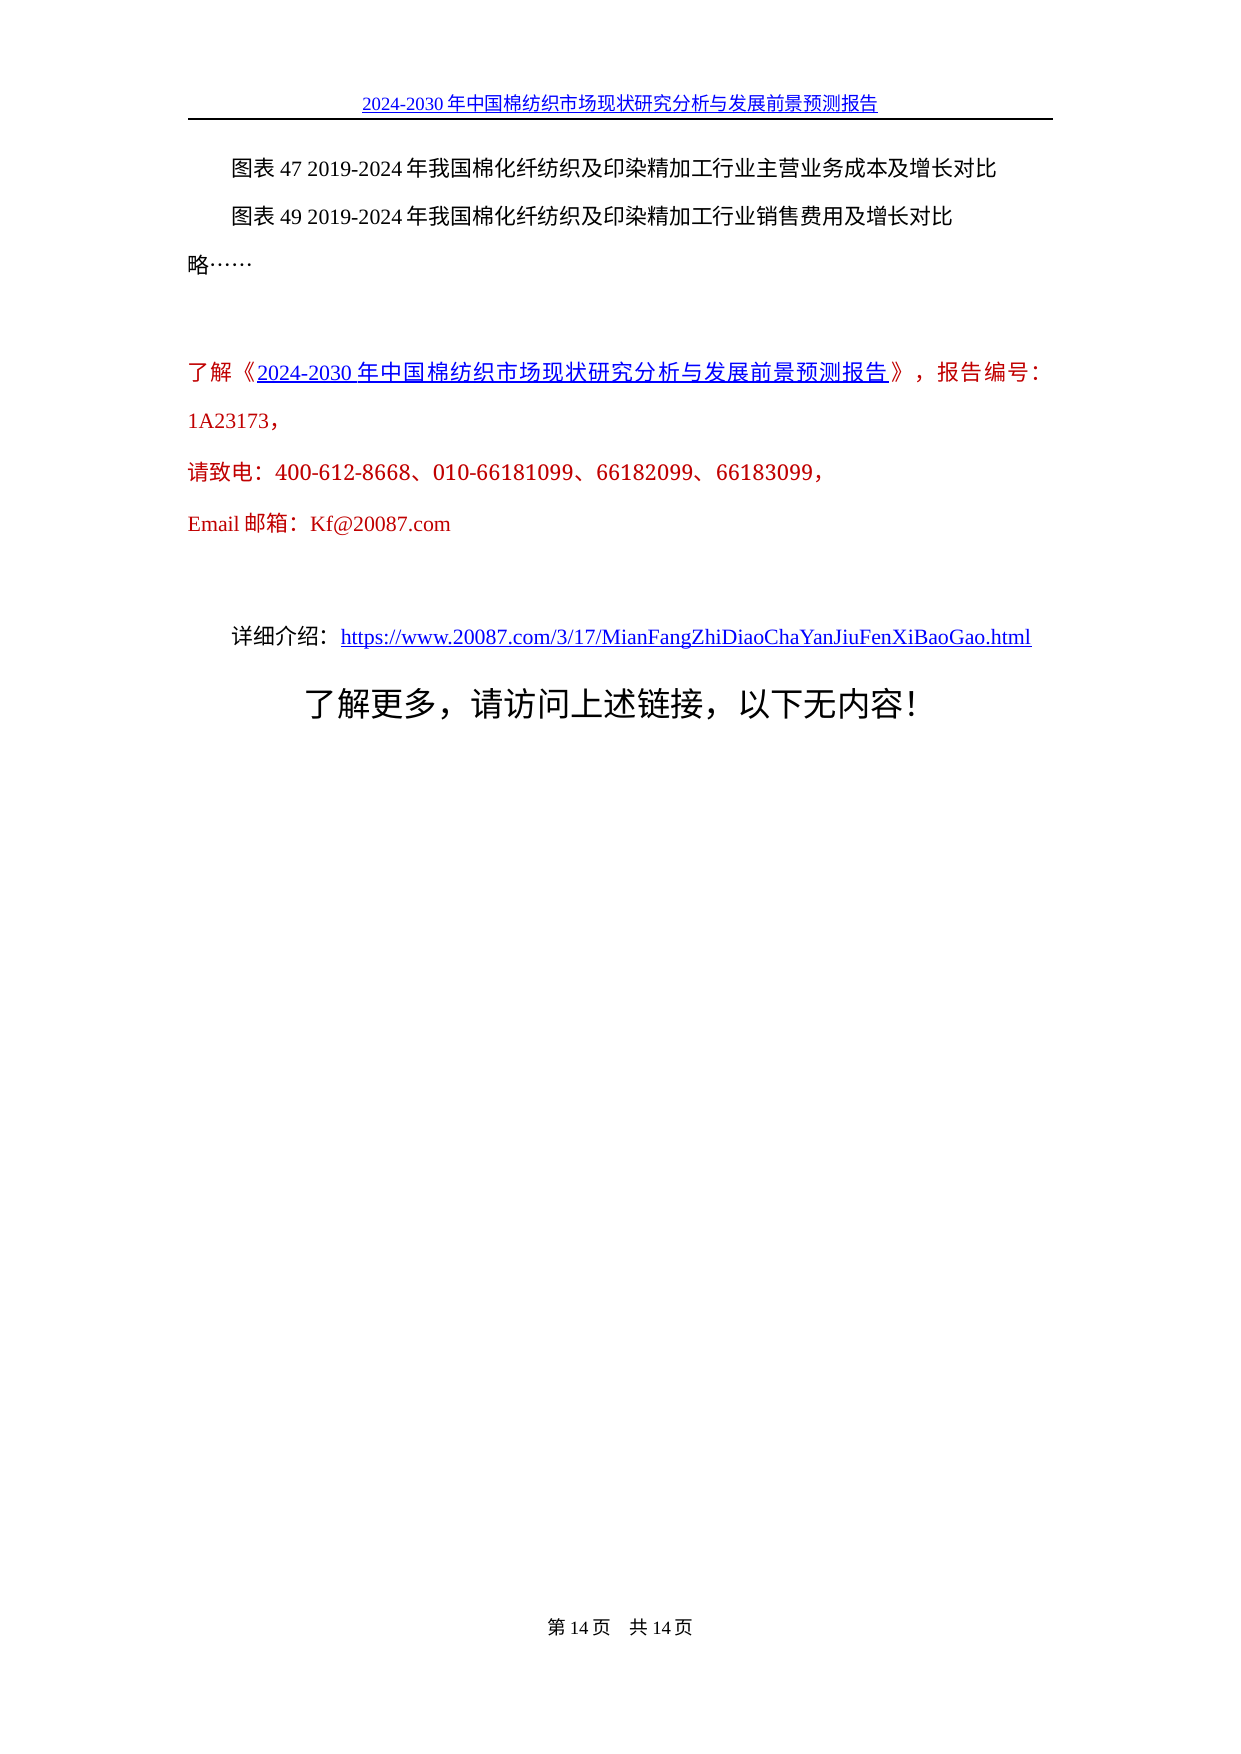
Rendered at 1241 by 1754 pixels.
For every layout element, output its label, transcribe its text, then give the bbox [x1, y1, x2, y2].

text Email邮箱：Kf@20087.com [187, 506, 1053, 538]
text 请致电：400-612-8668、010-66181099、66182099、66183099， [187, 454, 1053, 487]
title 了解更多，请访问上述链接，以下无内容！ [187, 669, 1053, 734]
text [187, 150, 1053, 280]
text 详细介绍：https://www.20087.com/3/17/MianFangZhiDiaoChaYanJiuFenXiBaoGao.html [187, 619, 1053, 651]
text 了解《2024-2030年中国棉纺织市场现状研究分析与发展前景预测报告》，报告编号：1A23173， [187, 354, 1053, 435]
